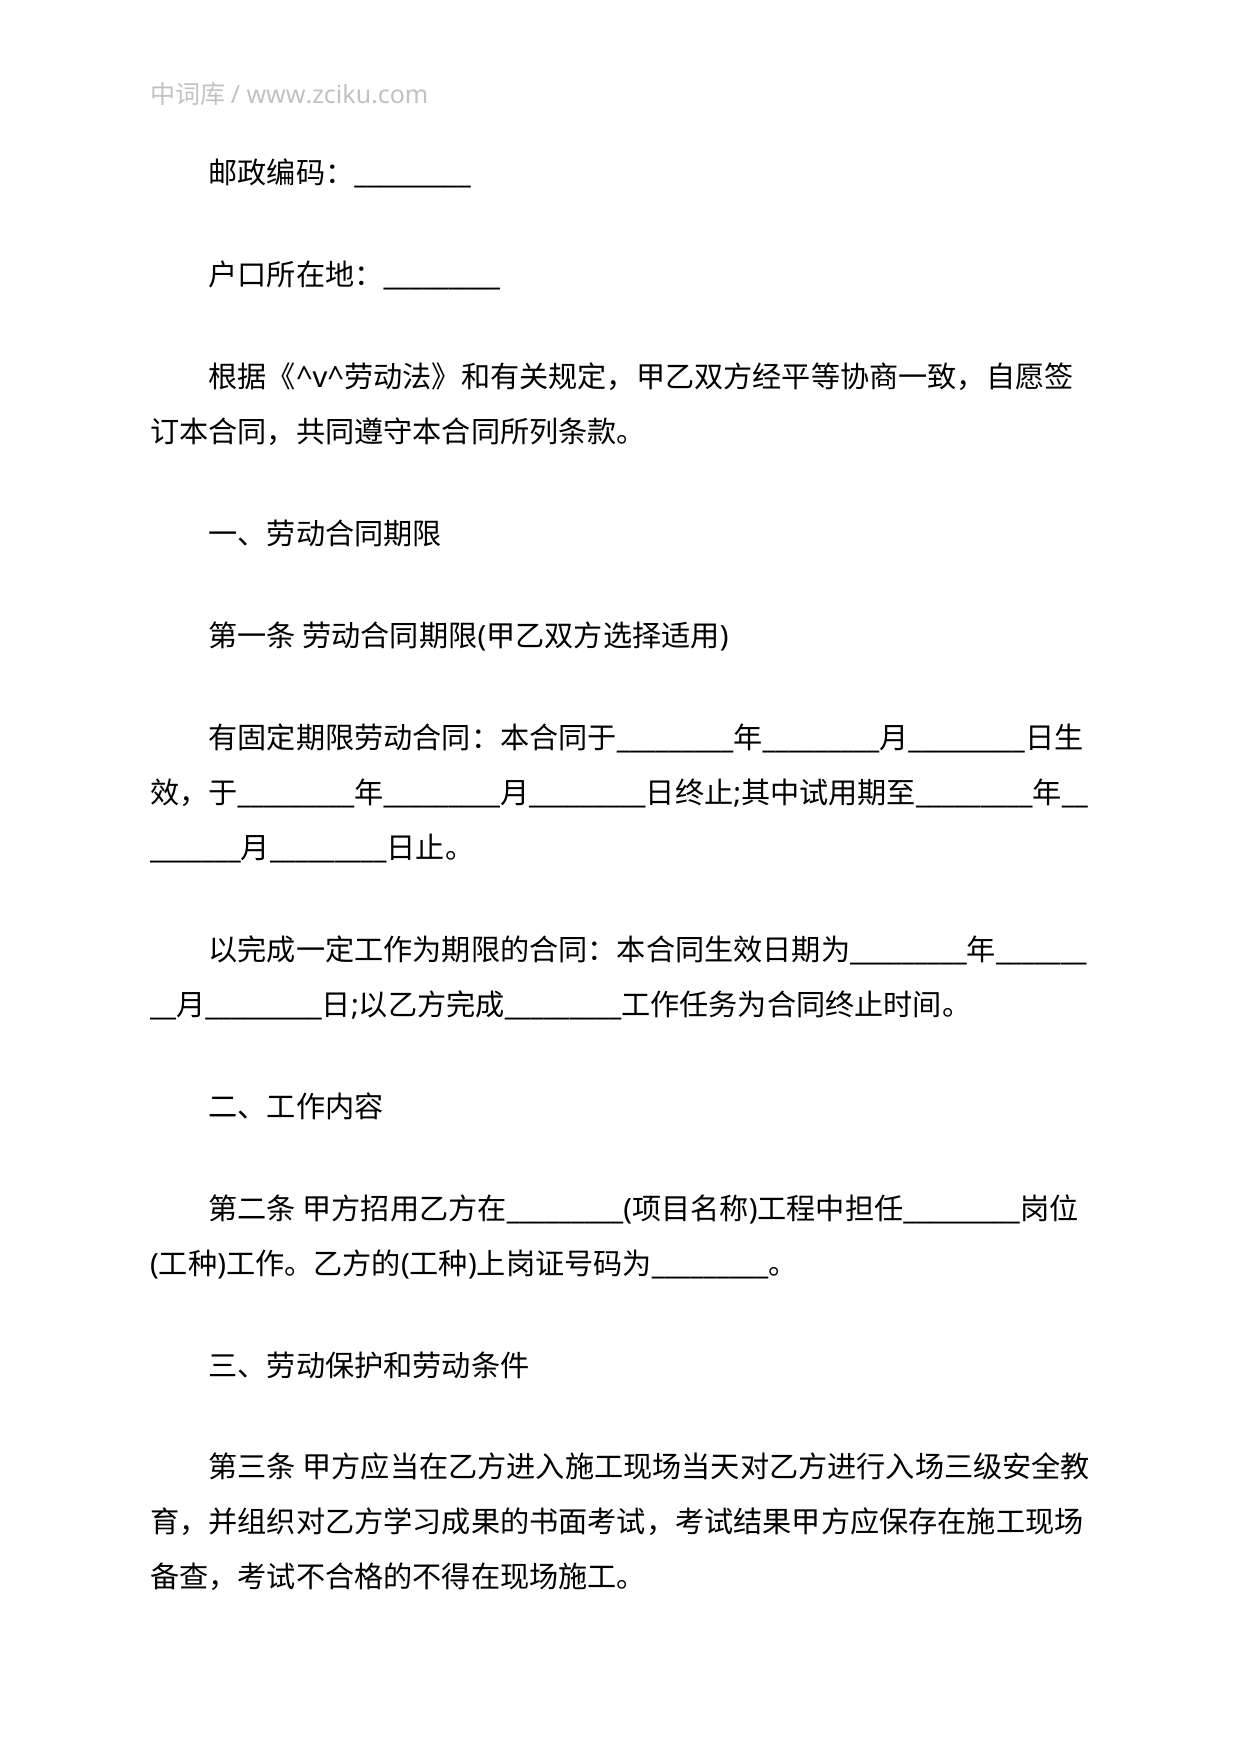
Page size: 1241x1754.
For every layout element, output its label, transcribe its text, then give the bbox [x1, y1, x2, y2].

text 以完成一定工作为期限的合同：本合同生效日期为_________年_________月_________日;以乙方完成_________工作任务为合同终止时间。 [150, 926, 1090, 1024]
text 第二条 甲方招用乙方在_________(项目名称)工程中担任_________岗位(工种)工作。乙方的(工种)上岗证号码为_________。 [150, 1185, 1090, 1283]
text 户口所在地：_________ [150, 252, 1090, 294]
text 有固定期限劳动合同：本合同于_________年_________月_________日生效，于_________年_________月_________日终止;其中试用期至_________年_________月_________日止。 [150, 714, 1090, 867]
text 邮政编码：_________ [150, 150, 1090, 192]
text 三、劳动保护和劳动条件 [150, 1342, 1090, 1384]
text 根据《^v^劳动法》和有关规定，甲乙双方经平等协商一致，自愿签订本合同，共同遵守本合同所列条款。 [150, 354, 1090, 451]
text 一、劳动合同期限 [150, 511, 1090, 553]
text 二、工作内容 [150, 1083, 1090, 1126]
text 第一条 劳动合同期限(甲乙双方选择适用) [150, 612, 1090, 655]
text 第三条 甲方应当在乙方进入施工现场当天对乙方进行入场三级安全教育，并组织对乙方学习成果的书面考试，考试结果甲方应保存在施工现场备查，考试不合格的不得在现场施工。 [150, 1444, 1090, 1596]
